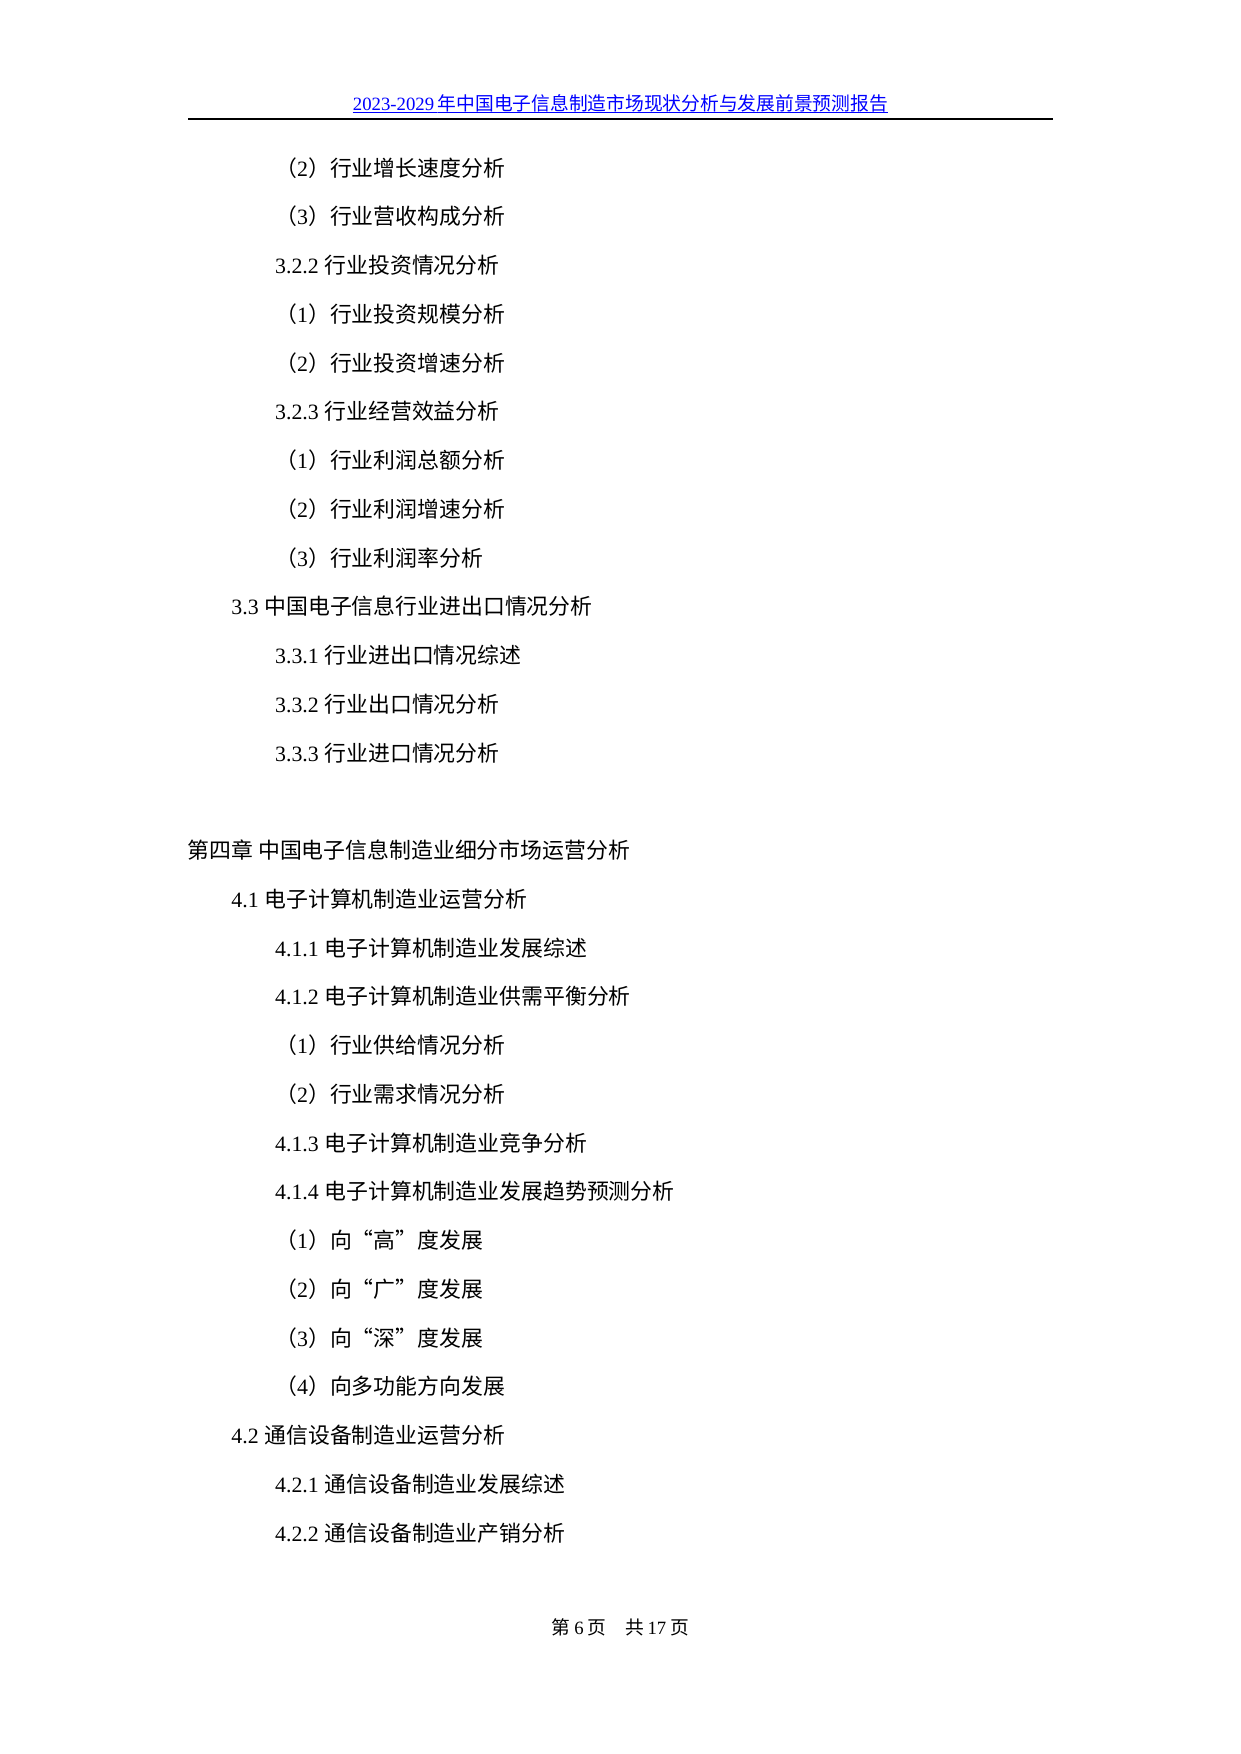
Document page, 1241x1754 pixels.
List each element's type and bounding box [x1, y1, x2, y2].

text [187, 150, 1053, 1548]
